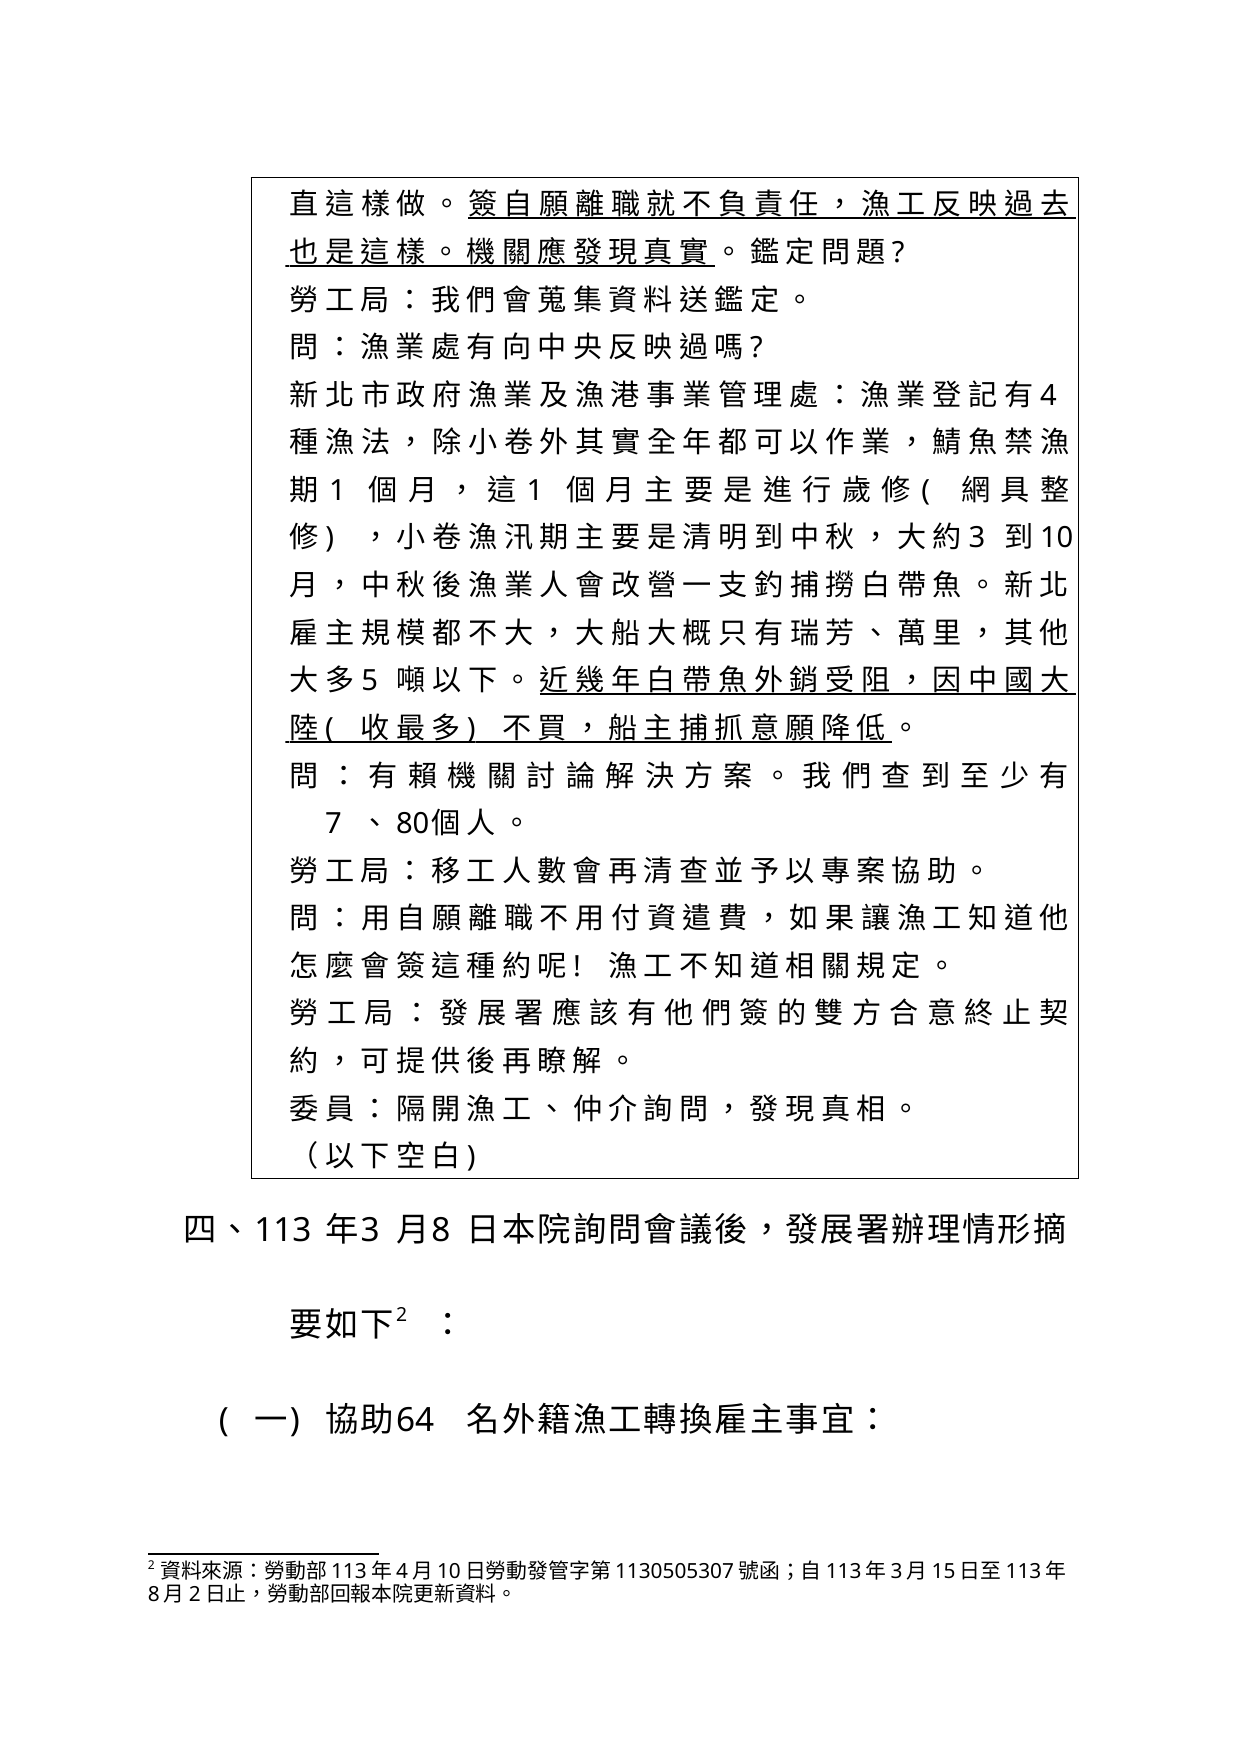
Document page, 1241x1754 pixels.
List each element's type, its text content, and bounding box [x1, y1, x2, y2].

subtitle 113年3月8日本院詢問會議後，發展署辦理情形摘要如下： [183, 1179, 1069, 1369]
subtitle 協助64名外籍漁工轉換雇主事宜： [219, 1369, 1069, 1464]
